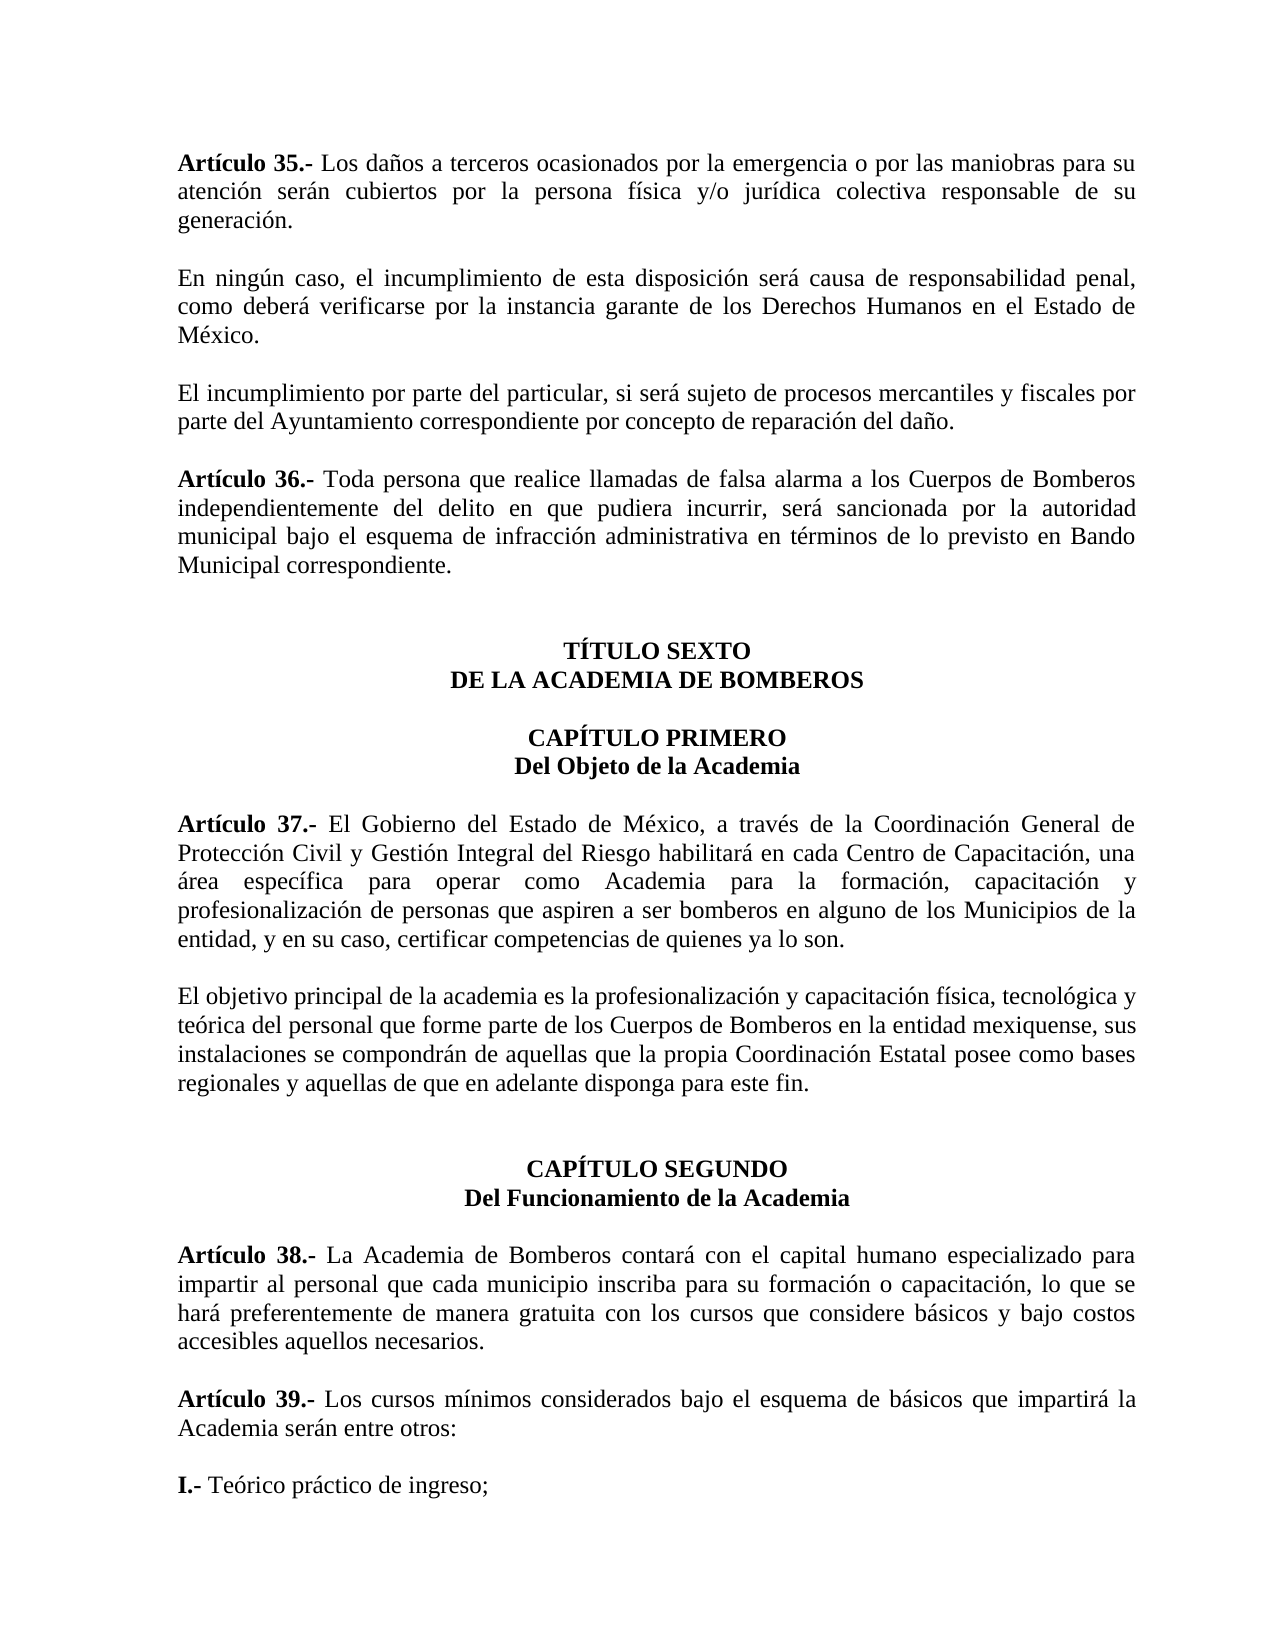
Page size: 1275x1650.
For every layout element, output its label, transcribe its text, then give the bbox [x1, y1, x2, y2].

text CAPÍTULO SEGUNDO [177, 1154, 1137, 1183]
text En ningún caso, el incumplimiento de esta disposición será causa de responsabilidad penal, como deberá verificarse por la instancia garante de los Derechos Humanos en el Estado de México. [177, 263, 1137, 349]
text Del Objeto de la Academia [177, 751, 1137, 780]
text El incumplimiento por parte del particular, si será sujeto de procesos mercantiles y fiscales por parte del Ayuntamiento correspondiente por concepto de reparación del daño. [177, 378, 1137, 435]
text TÍTULO SEXTO [177, 636, 1137, 665]
text Artículo 37.- El Gobierno del Estado de México, a través de la Coordinación General de Protección Civil y Gestión Integral del Riesgo habilitará en cada Centro de Capacitación, una área específica para operar como Academia para la formación, capacitación y profesionalización de personas que aspiren a ser bomberos en alguno de los Municipios de la entidad, y en su caso, certificar competencias de quienes ya lo son. [177, 809, 1137, 953]
text DE LA ACADEMIA DE BOMBEROS [177, 665, 1137, 694]
text Artículo 35.- Los daños a terceros ocasionados por la emergencia o por las maniobras para su atención serán cubiertos por la persona física y/o jurídica colectiva responsable de su generación. [177, 148, 1137, 234]
text CAPÍTULO PRIMERO [177, 723, 1137, 751]
text Del Funcionamiento de la Academia [177, 1183, 1137, 1211]
text I.- Teórico práctico de ingreso; [177, 1470, 1137, 1499]
text El objetivo principal de la academia es la profesionalización y capacitación física, tecnológica y teórica del personal que forme parte de los Cuerpos de Bomberos en la entidad mexiquense, sus instalaciones se compondrán de aquellas que la propia Coordinación Estatal posee como bases regionales y aquellas de que en adelante disponga para este fin. [177, 981, 1137, 1096]
text Artículo 39.- Los cursos mínimos considerados bajo el esquema de básicos que impartirá la Academia serán entre otros: [177, 1384, 1137, 1441]
text Artículo 38.- La Academia de Bomberos contará con el capital humano especializado para impartir al personal que cada municipio inscriba para su formación o capacitación, lo que se hará preferentemente de manera gratuita con los cursos que considere básicos y bajo costos accesibles aquellos necesarios. [177, 1240, 1137, 1355]
text Artículo 36.- Toda persona que realice llamadas de falsa alarma a los Cuerpos de Bomberos independientemente del delito en que pudiera incurrir, será sancionada por la autoridad municipal bajo el esquema de infracción administrativa en términos de lo previsto en Bando Municipal correspondiente. [177, 464, 1137, 579]
